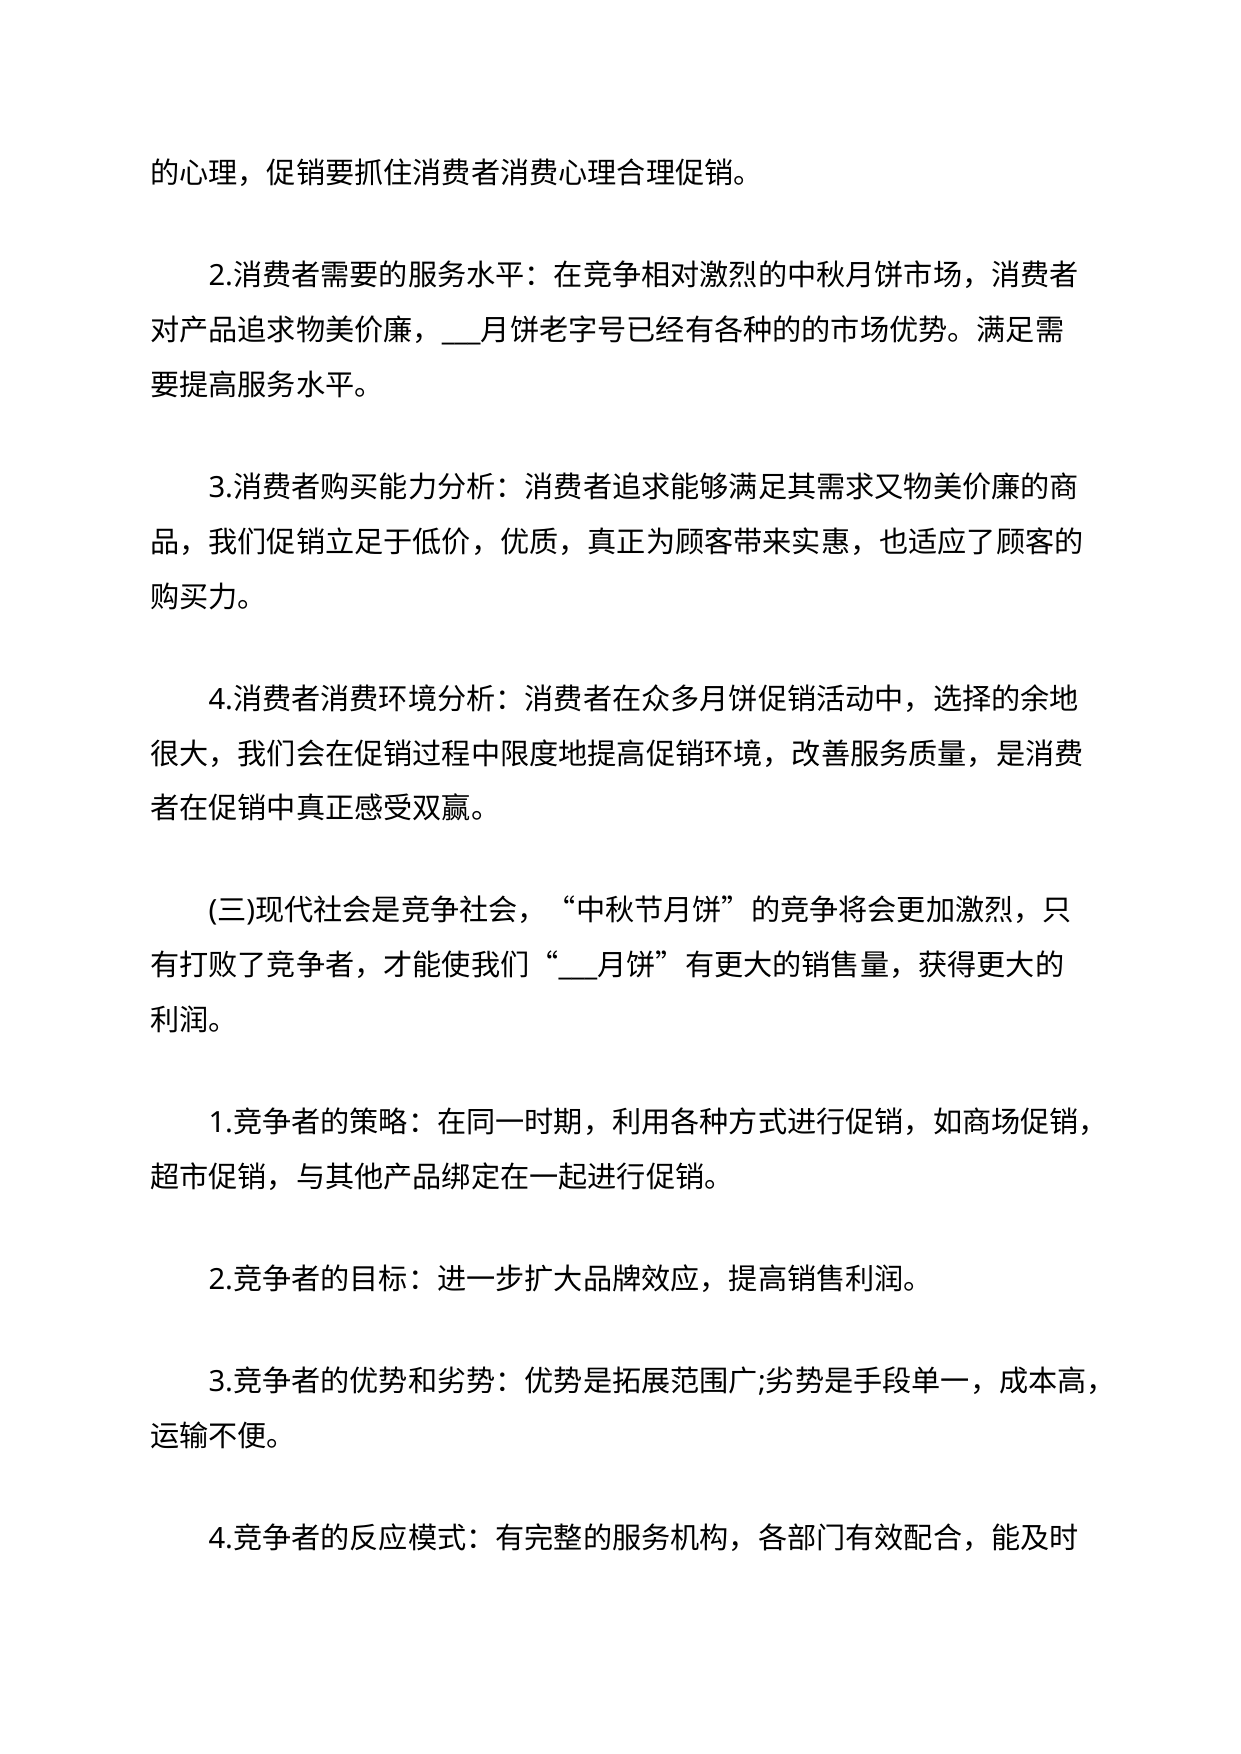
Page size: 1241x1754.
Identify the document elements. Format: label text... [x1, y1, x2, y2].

text 3.消费者购买能力分析：消费者追求能够满足其需求又物美价廉的商品，我们促销立足于低价，优质，真正为顾客带来实惠，也适应了顾客的购买力。 [150, 463, 1090, 616]
text 2.消费者需要的服务水平：在竞争相对激烈的中秋月饼市场，消费者对产品追求物美价廉，___月饼老字号已经有各种的的市场优势。满足需要提高服务水平。 [150, 252, 1090, 404]
text 1.竞争者的策略：在同一时期，利用各种方式进行促销，如商场促销，超市促销，与其他产品绑定在一起进行促销。 [150, 1099, 1090, 1196]
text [150, 1514, 1090, 1557]
text 4.消费者消费环境分析：消费者在众多月饼促销活动中，选择的余地很大，我们会在促销过程中限度地提高促销环境，改善服务质量，是消费者在促销中真正感受双赢。 [150, 675, 1090, 827]
text 3.竞争者的优势和劣势：优势是拓展范围广;劣势是手段单一，成本高，运输不便。 [150, 1357, 1090, 1455]
text (三)现代社会是竞争社会，“中秋节月饼”的竞争将会更加激烈，只有打败了竞争者，才能使我们“___月饼”有更大的销售量，获得更大的利润。 [150, 887, 1090, 1039]
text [150, 150, 1090, 192]
text 2.竞争者的目标：进一步扩大品牌效应，提高销售利润。 [150, 1255, 1090, 1298]
